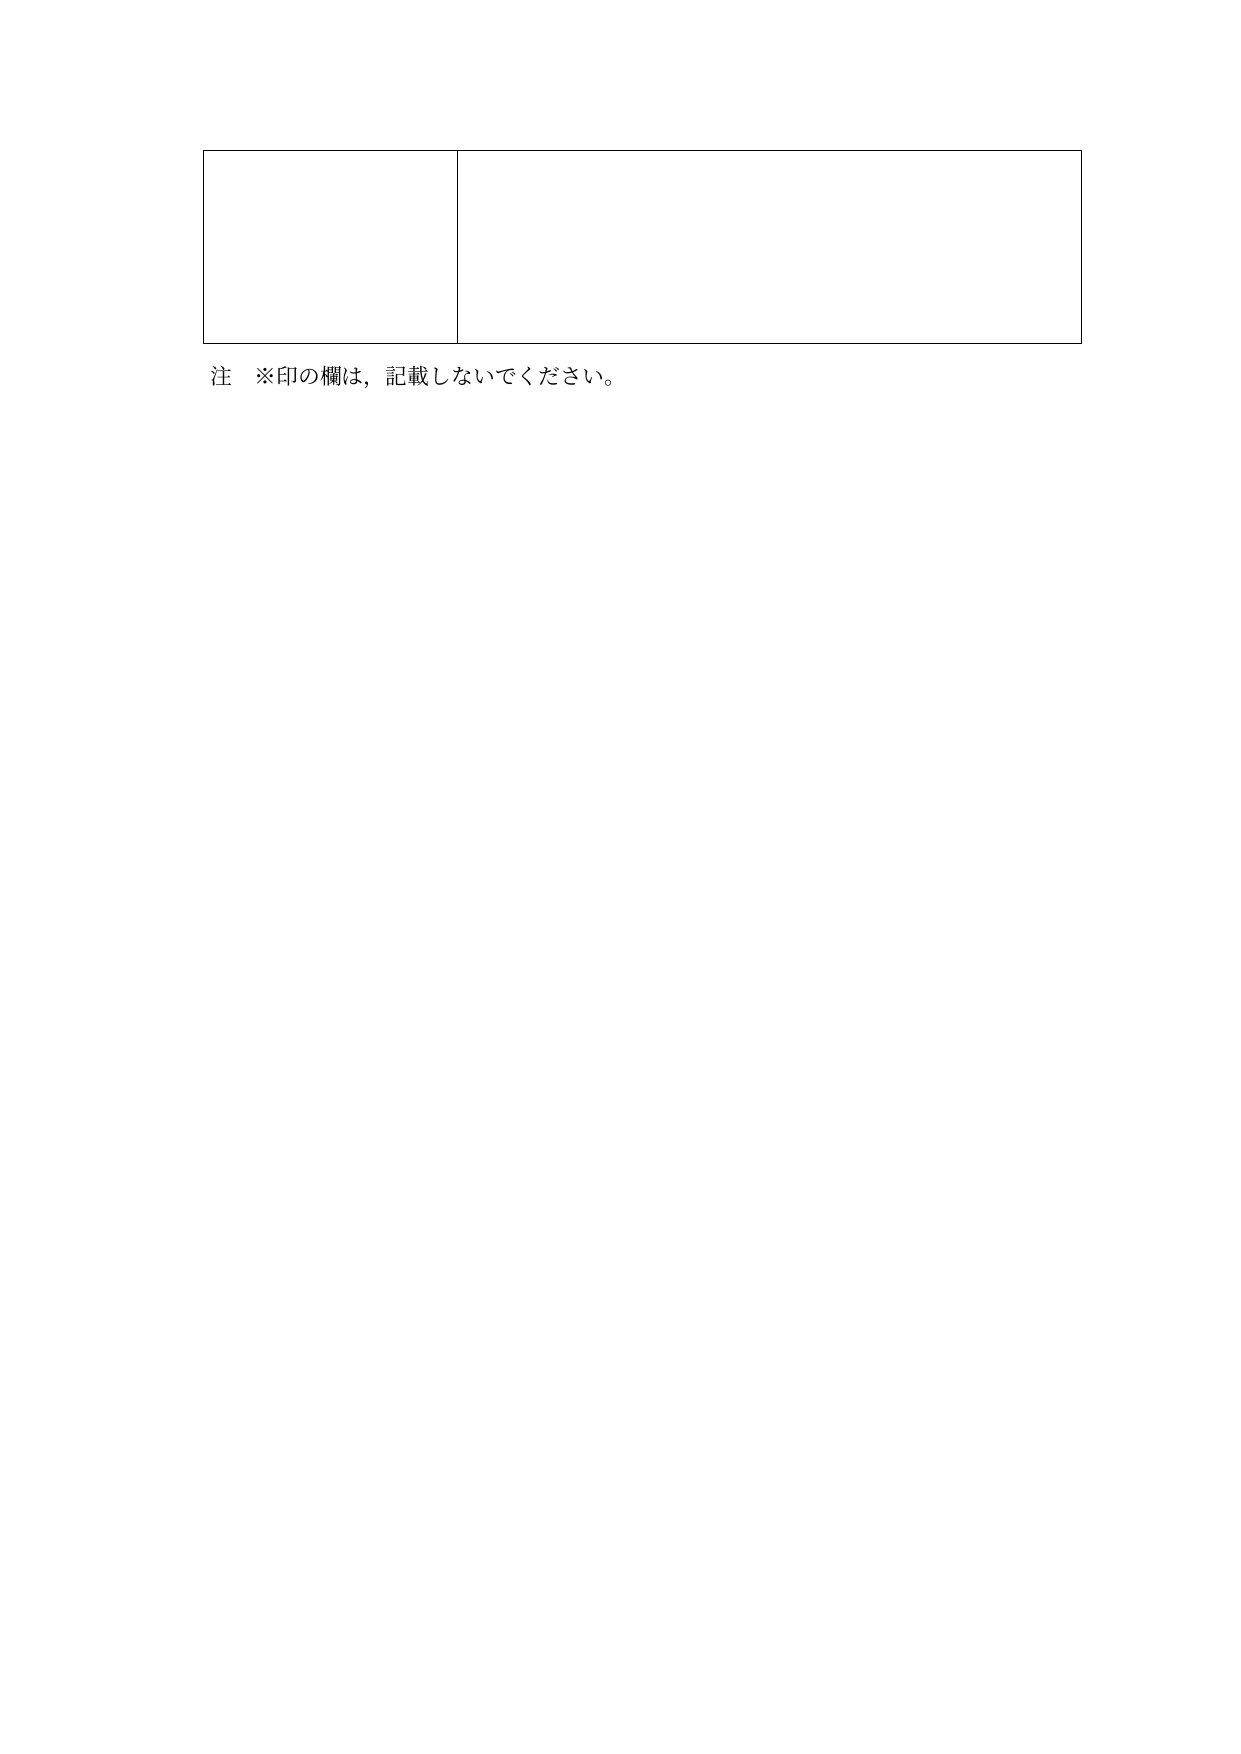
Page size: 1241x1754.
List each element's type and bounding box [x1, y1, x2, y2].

table_header [177, 150, 1093, 406]
